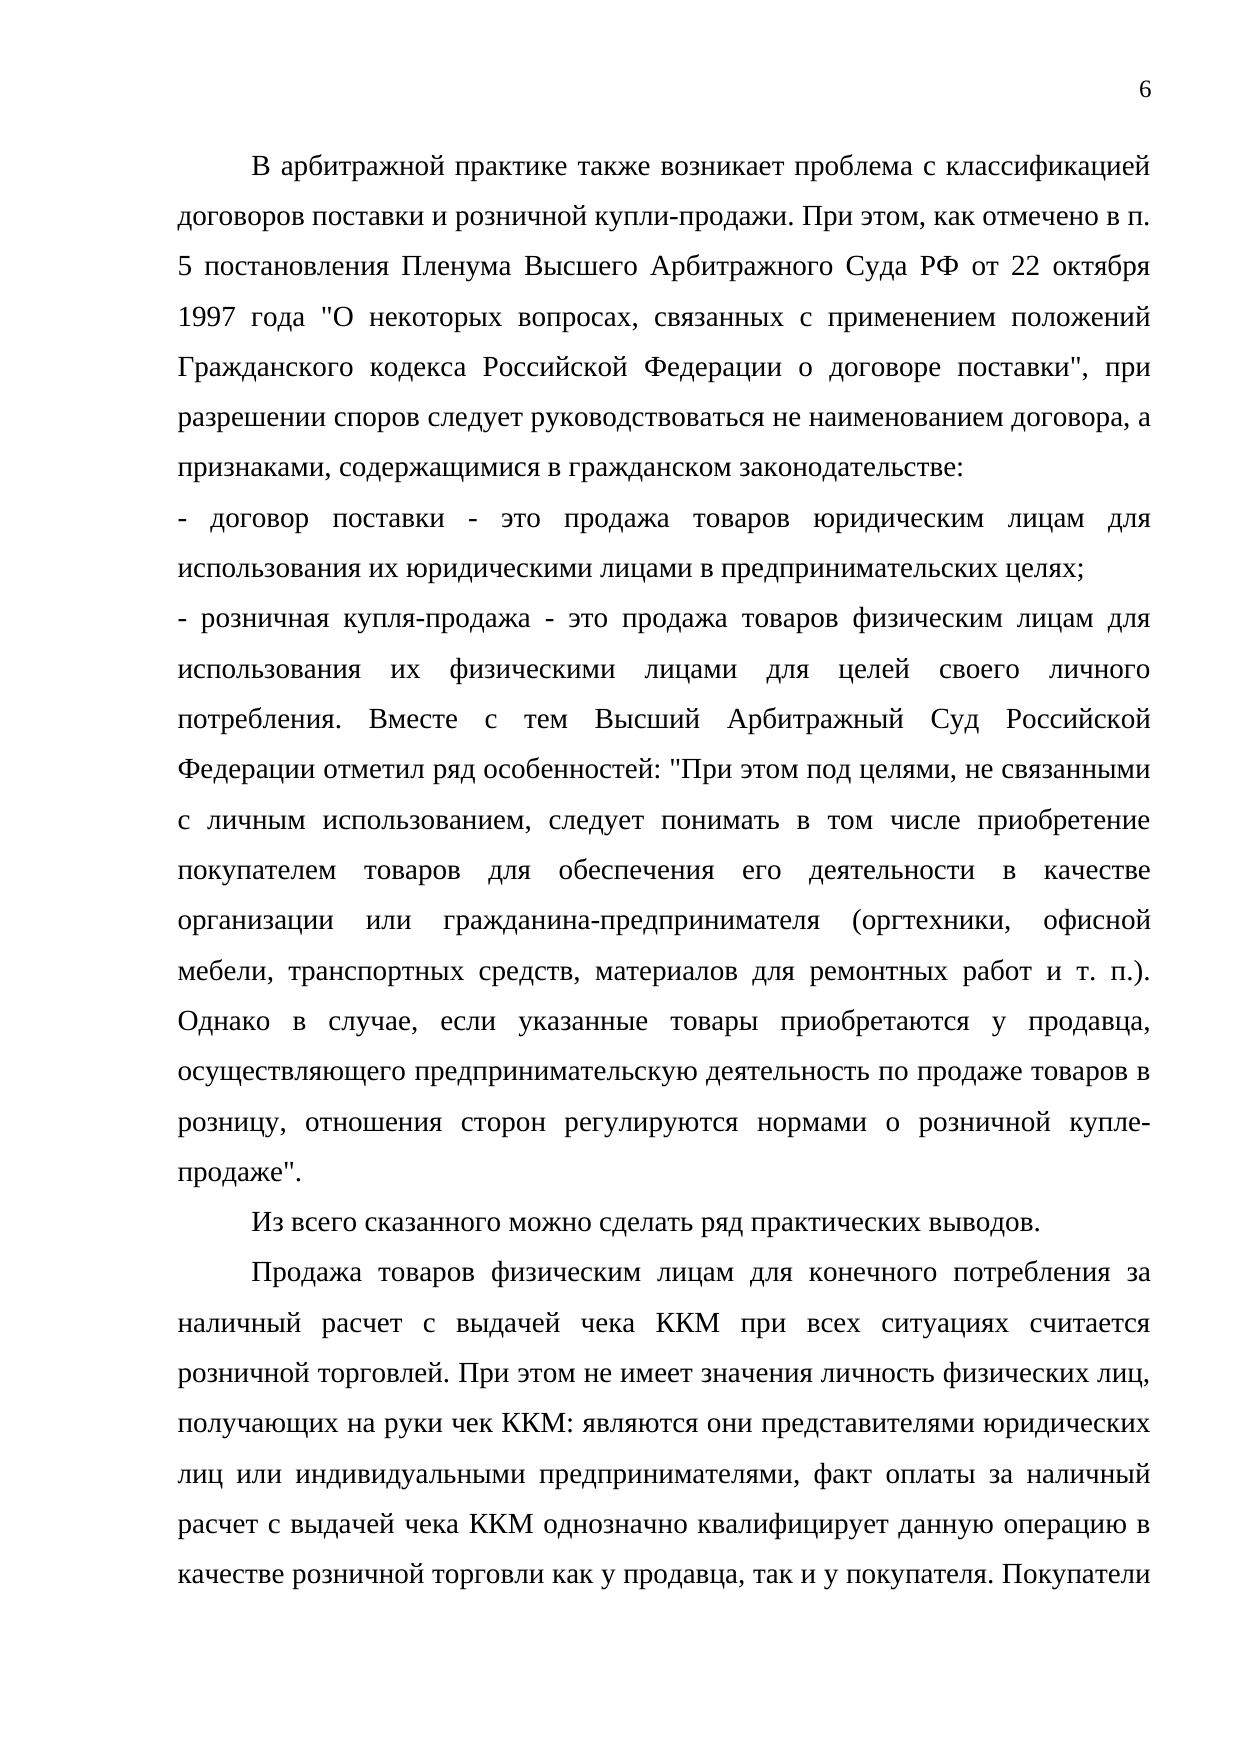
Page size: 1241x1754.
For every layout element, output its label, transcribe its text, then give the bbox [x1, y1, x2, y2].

text - розничная купля-продажа - это продажа товаров физическим лицам для использования их физическими лицами для целей своего личного потребления. Вместе с тем Высший Арбитражный Суд Российской Федерации отметил ряд особенностей: "При этом под целями, не связанными с личным использованием, следует понимать в том числе приобретение покупателем товаров для обеспечения его деятельности в качестве организации или гражданина-предпринимателя (оргтехники, офисной мебели, транспортных средств, материалов для ремонтных работ и т. п.). Однако в случае, если указанные товары приобретаются у продавца, осуществляющего предпринимательскую деятельность по продаже товаров в розницу, отношения сторон регулируются нормами о розничной купле-продаже". [177, 601, 1152, 1187]
text - договор поставки - это продажа товаров юридическим лицам для использования их юридическими лицами в предпринимательских целях; [177, 500, 1152, 584]
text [177, 1254, 1152, 1590]
text Из всего сказанного можно сделать ряд практических выводов. [177, 1204, 1152, 1238]
text В арбитражной практике также возникает проблема с классификацией договоров поставки и розничной купли-продажи. При этом, как отмечено в п. 5 постановления Пленума Высшего Арбитражного Суда РФ от 22 октября 1997 года "О некоторых вопросах, связанных с применением положений Гражданского кодекса Российской Федерации о договоре поставки", при разрешении споров следует руководствоваться не наименованием договора, а признаками, содержащимися в гражданском законодательстве: [177, 148, 1152, 483]
